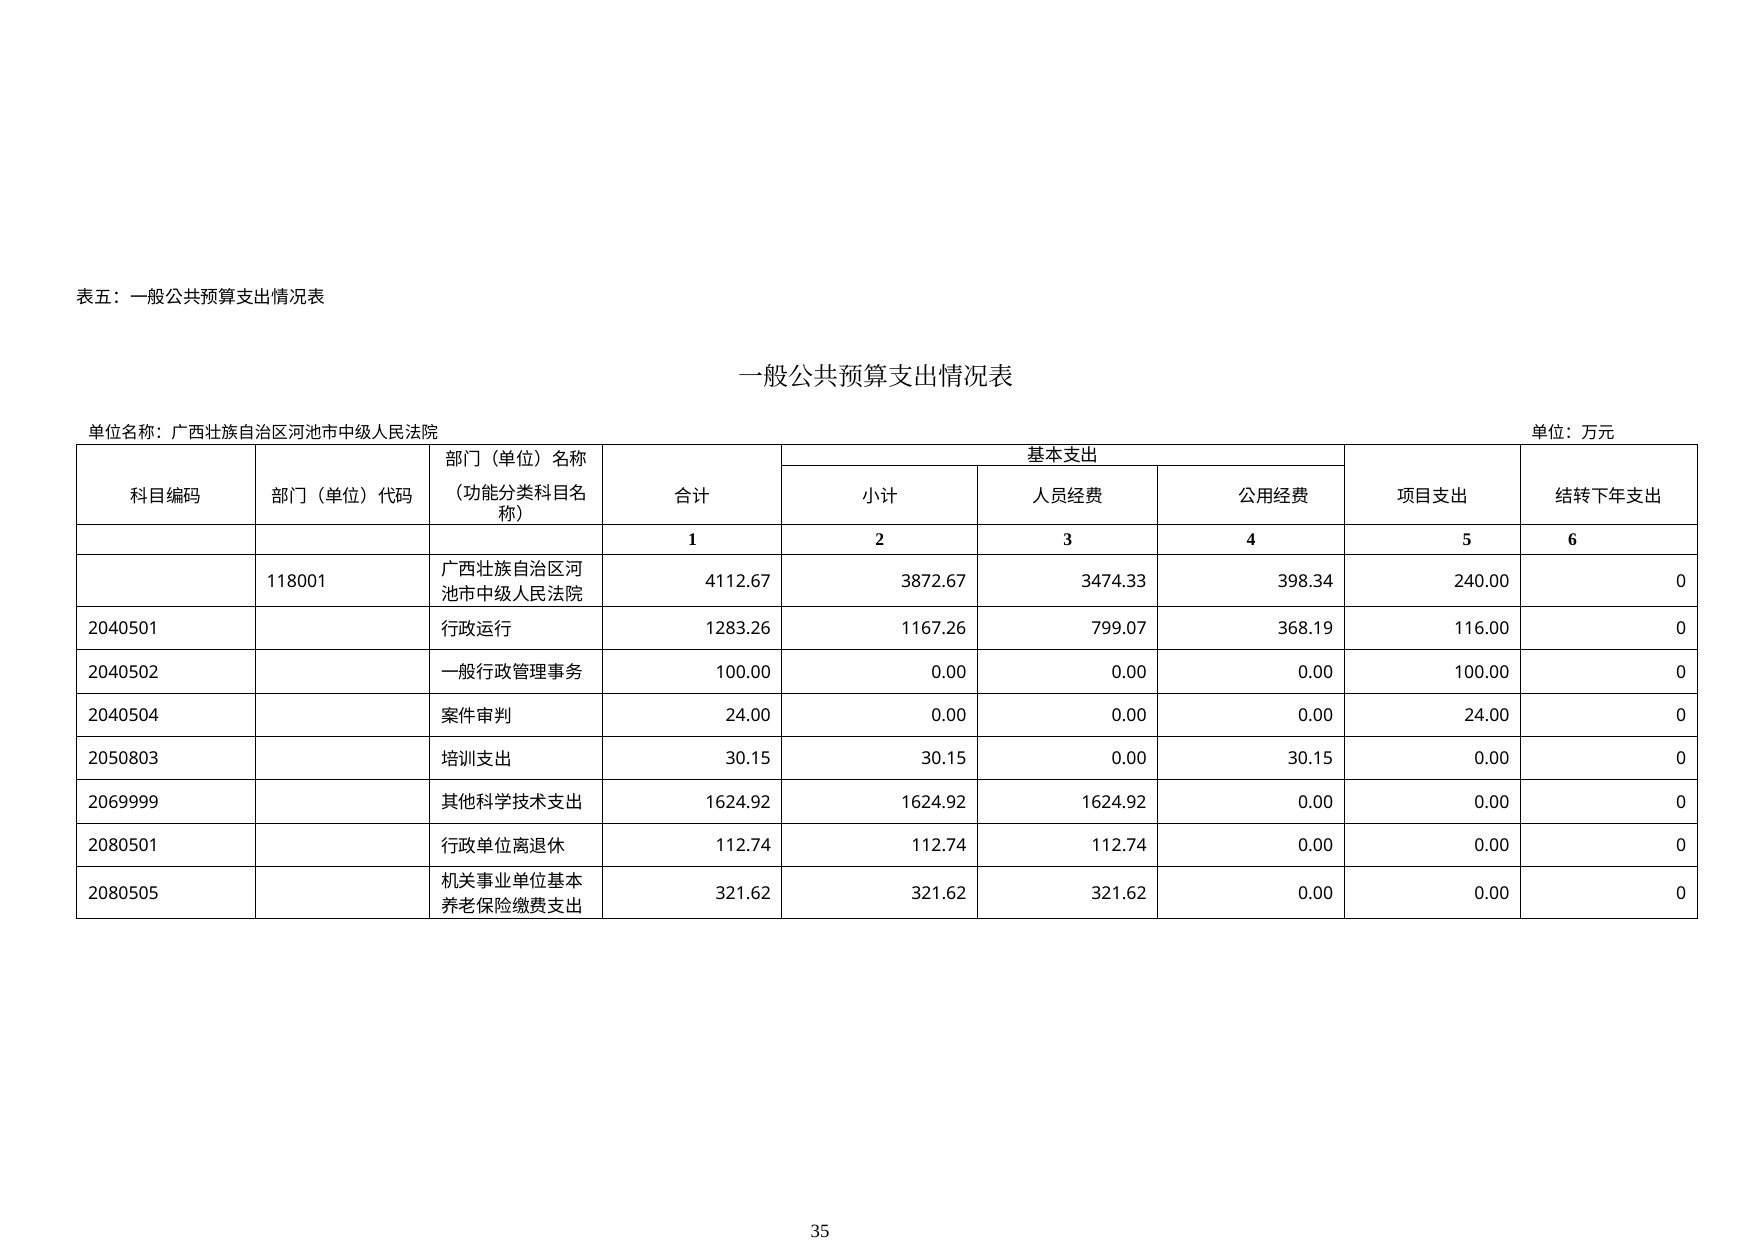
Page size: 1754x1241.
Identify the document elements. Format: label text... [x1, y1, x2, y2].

table_cell 结转下年支出 [1521, 445, 1697, 524]
table_cell 0.00 [1158, 694, 1344, 736]
table_cell 321.62 [978, 867, 1157, 918]
text 一般公共预算支出情况表 [77, 362, 1674, 391]
table_cell 0 [1521, 780, 1697, 822]
table_cell 2040502 [77, 650, 255, 692]
table_cell 2069999 [77, 780, 255, 822]
table_cell 5 [1345, 525, 1520, 553]
table_cell 0.00 [1158, 867, 1344, 918]
table_cell 基本支出 [782, 445, 1344, 465]
table_cell 科目编码 [77, 445, 255, 524]
table_cell [256, 737, 429, 779]
table_cell 2 [782, 525, 977, 553]
table_cell 0.00 [782, 694, 977, 736]
table_cell 3474.33 [978, 555, 1157, 606]
table_cell 30.15 [603, 737, 781, 779]
table_cell [77, 525, 255, 553]
table_cell 小计 [782, 466, 977, 524]
table_cell [77, 555, 255, 606]
table_cell 1 [603, 525, 781, 553]
table_cell 368.19 [1158, 607, 1344, 649]
table_cell 1624.92 [603, 780, 781, 822]
table_cell 0.00 [782, 650, 977, 692]
table_cell 1624.92 [782, 780, 977, 822]
table_cell 机关事业单位基本养老保险缴费支出 [430, 867, 602, 918]
table_cell 部门（单位）代码 [256, 445, 429, 524]
table_cell 321.62 [603, 867, 781, 918]
table_cell 2040504 [77, 694, 255, 736]
table_cell [256, 867, 429, 918]
table_cell 116.00 [1345, 607, 1520, 649]
table_cell 0 [1521, 650, 1697, 692]
table_cell 0 [1521, 607, 1697, 649]
table_cell 24.00 [603, 694, 781, 736]
table_cell [256, 780, 429, 822]
table_cell 118001 [256, 555, 429, 606]
table_cell 其他科学技术支出 [430, 780, 602, 822]
table_cell 0 [1521, 737, 1697, 779]
table_cell 240.00 [1345, 555, 1520, 606]
table_cell 799.07 [978, 607, 1157, 649]
table_cell 24.00 [1345, 694, 1520, 736]
table_cell 2080505 [77, 867, 255, 918]
table_cell 3872.67 [782, 555, 977, 606]
table_cell 2080501 [77, 824, 255, 866]
table_cell 案件审判 [430, 694, 602, 736]
table_cell 30.15 [782, 737, 977, 779]
table_cell [256, 824, 429, 866]
table_cell 1167.26 [782, 607, 977, 649]
table_cell 0 [1521, 555, 1697, 606]
table_cell 0.00 [1158, 824, 1344, 866]
table_cell 一般行政管理事务 [430, 650, 602, 692]
table_cell 0 [1521, 824, 1697, 866]
table_cell 0.00 [1158, 650, 1344, 692]
table_cell 广西壮族自治区河池市中级人民法院 [430, 555, 602, 606]
table_cell 0 [1521, 694, 1697, 736]
table_cell 2040501 [77, 607, 255, 649]
table_cell 100.00 [1345, 650, 1520, 692]
table_cell [256, 650, 429, 692]
table_cell 30.15 [1158, 737, 1344, 779]
table_cell 112.74 [782, 824, 977, 866]
table_cell 0.00 [978, 650, 1157, 692]
table_cell 112.74 [603, 824, 781, 866]
table_cell 0.00 [1345, 737, 1520, 779]
table_cell 321.62 [782, 867, 977, 918]
table_cell 0.00 [1345, 824, 1520, 866]
table_header 单位名称：广西壮族自治区河池市中级人民法院 [77, 420, 1336, 444]
table_cell 培训支出 [430, 737, 602, 779]
table_cell 0.00 [1345, 780, 1520, 822]
table_cell 合计 [603, 445, 781, 524]
table_cell [256, 525, 429, 553]
table_cell 1624.92 [978, 780, 1157, 822]
table_cell 2050803 [77, 737, 255, 779]
table_cell 0.00 [1158, 780, 1344, 822]
table_cell 0.00 [978, 737, 1157, 779]
table_cell 3 [978, 525, 1157, 553]
table_cell 0.00 [978, 694, 1157, 736]
table_header 单位：万元 [1336, 420, 1697, 444]
table_cell 4112.67 [603, 555, 781, 606]
table_cell [430, 525, 602, 553]
table_cell 398.34 [1158, 555, 1344, 606]
table_cell [256, 607, 429, 649]
table_cell 人员经费 [978, 466, 1157, 524]
table_cell 1283.26 [603, 607, 781, 649]
table_cell 项目支出 [1345, 445, 1520, 524]
table_cell 100.00 [603, 650, 781, 692]
table_cell 0.00 [1345, 867, 1520, 918]
table_cell 部门（单位）名称 （功能分类科目名称） [430, 445, 602, 524]
table_cell 公用经费 [1158, 466, 1344, 524]
table_cell 行政单位离退休 [430, 824, 602, 866]
table_cell 112.74 [978, 824, 1157, 866]
table_cell 0 [1521, 867, 1697, 918]
table_cell 行政运行 [430, 607, 602, 649]
table_cell 4 [1158, 525, 1344, 553]
subtitle 表五：一般公共预算支出情况表 [77, 283, 1674, 308]
table_cell [256, 694, 429, 736]
table_cell 6 [1521, 525, 1697, 553]
